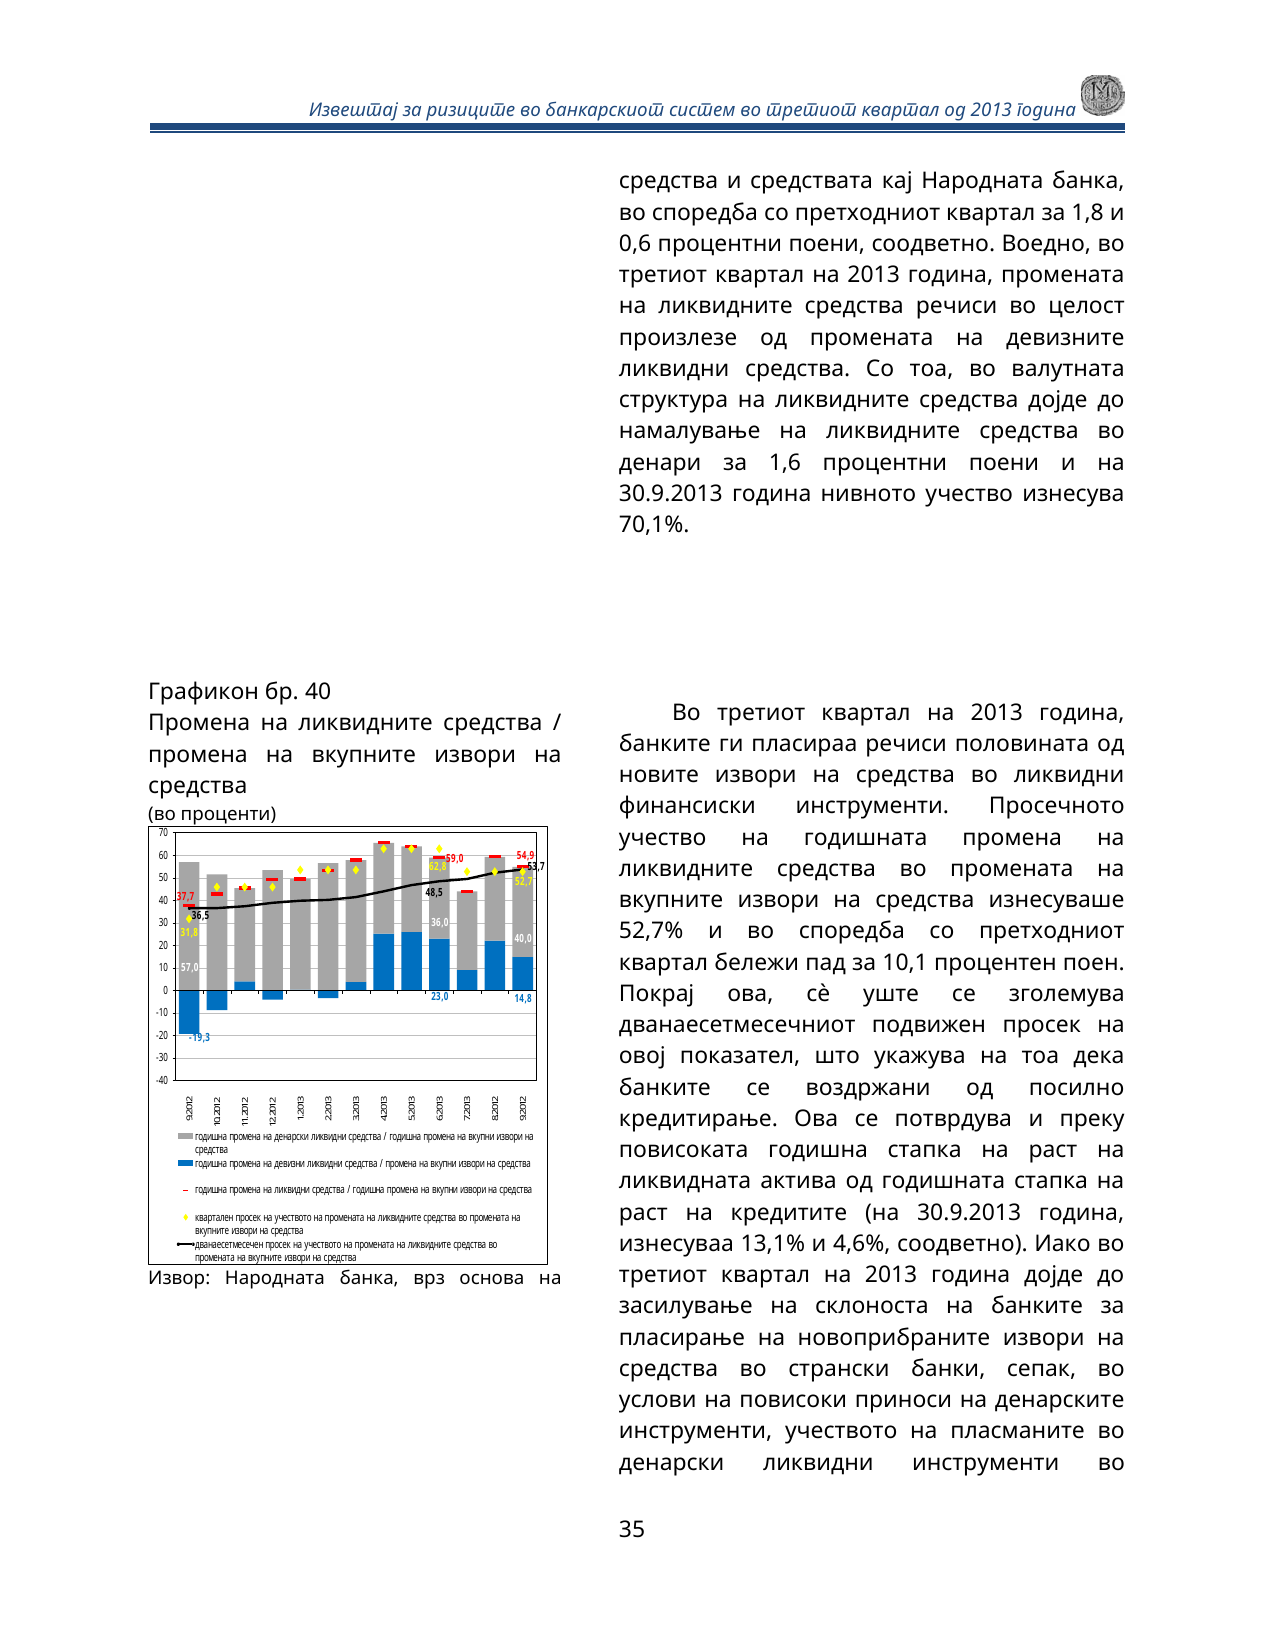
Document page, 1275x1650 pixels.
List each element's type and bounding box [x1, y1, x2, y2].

text [619, 164, 1125, 539]
text [619, 695, 1125, 1477]
